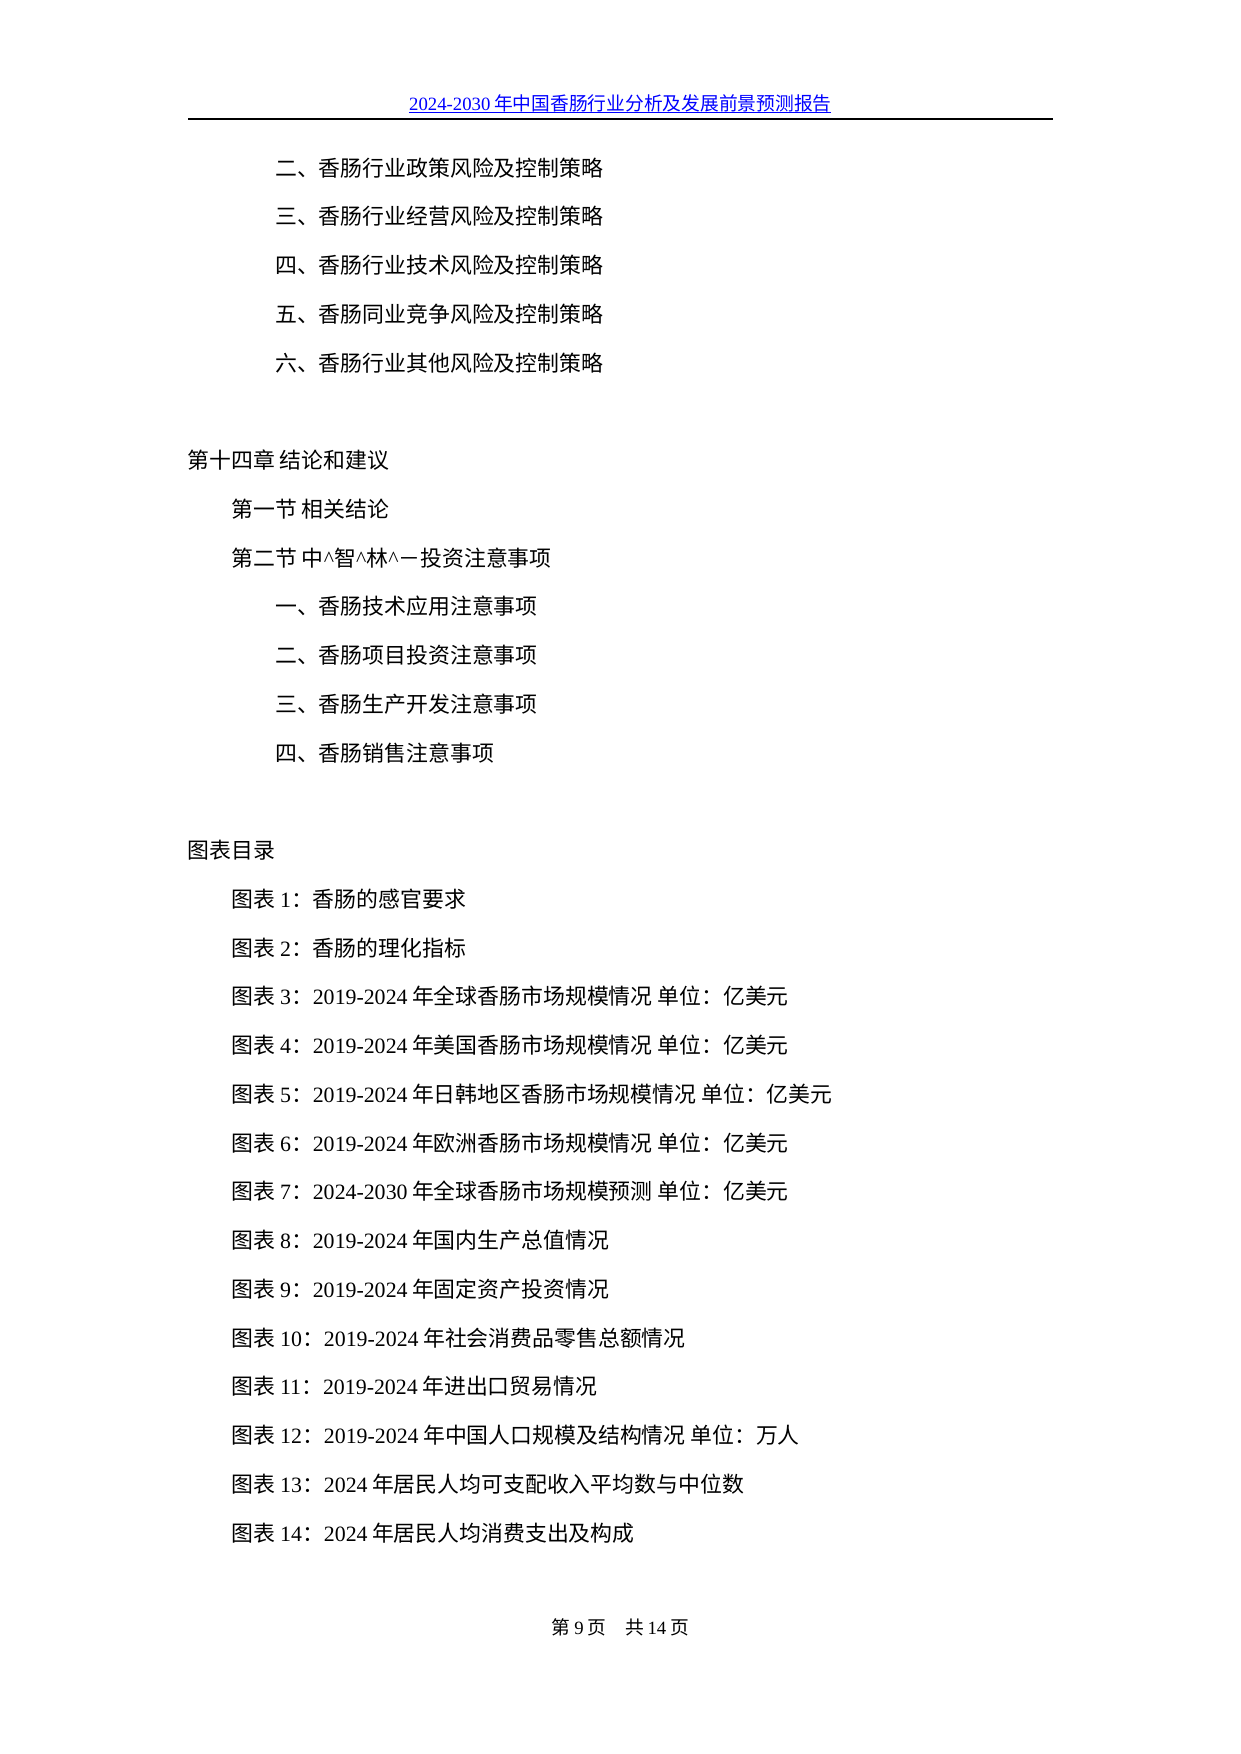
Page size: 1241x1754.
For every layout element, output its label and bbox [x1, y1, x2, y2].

text [187, 150, 1053, 1548]
